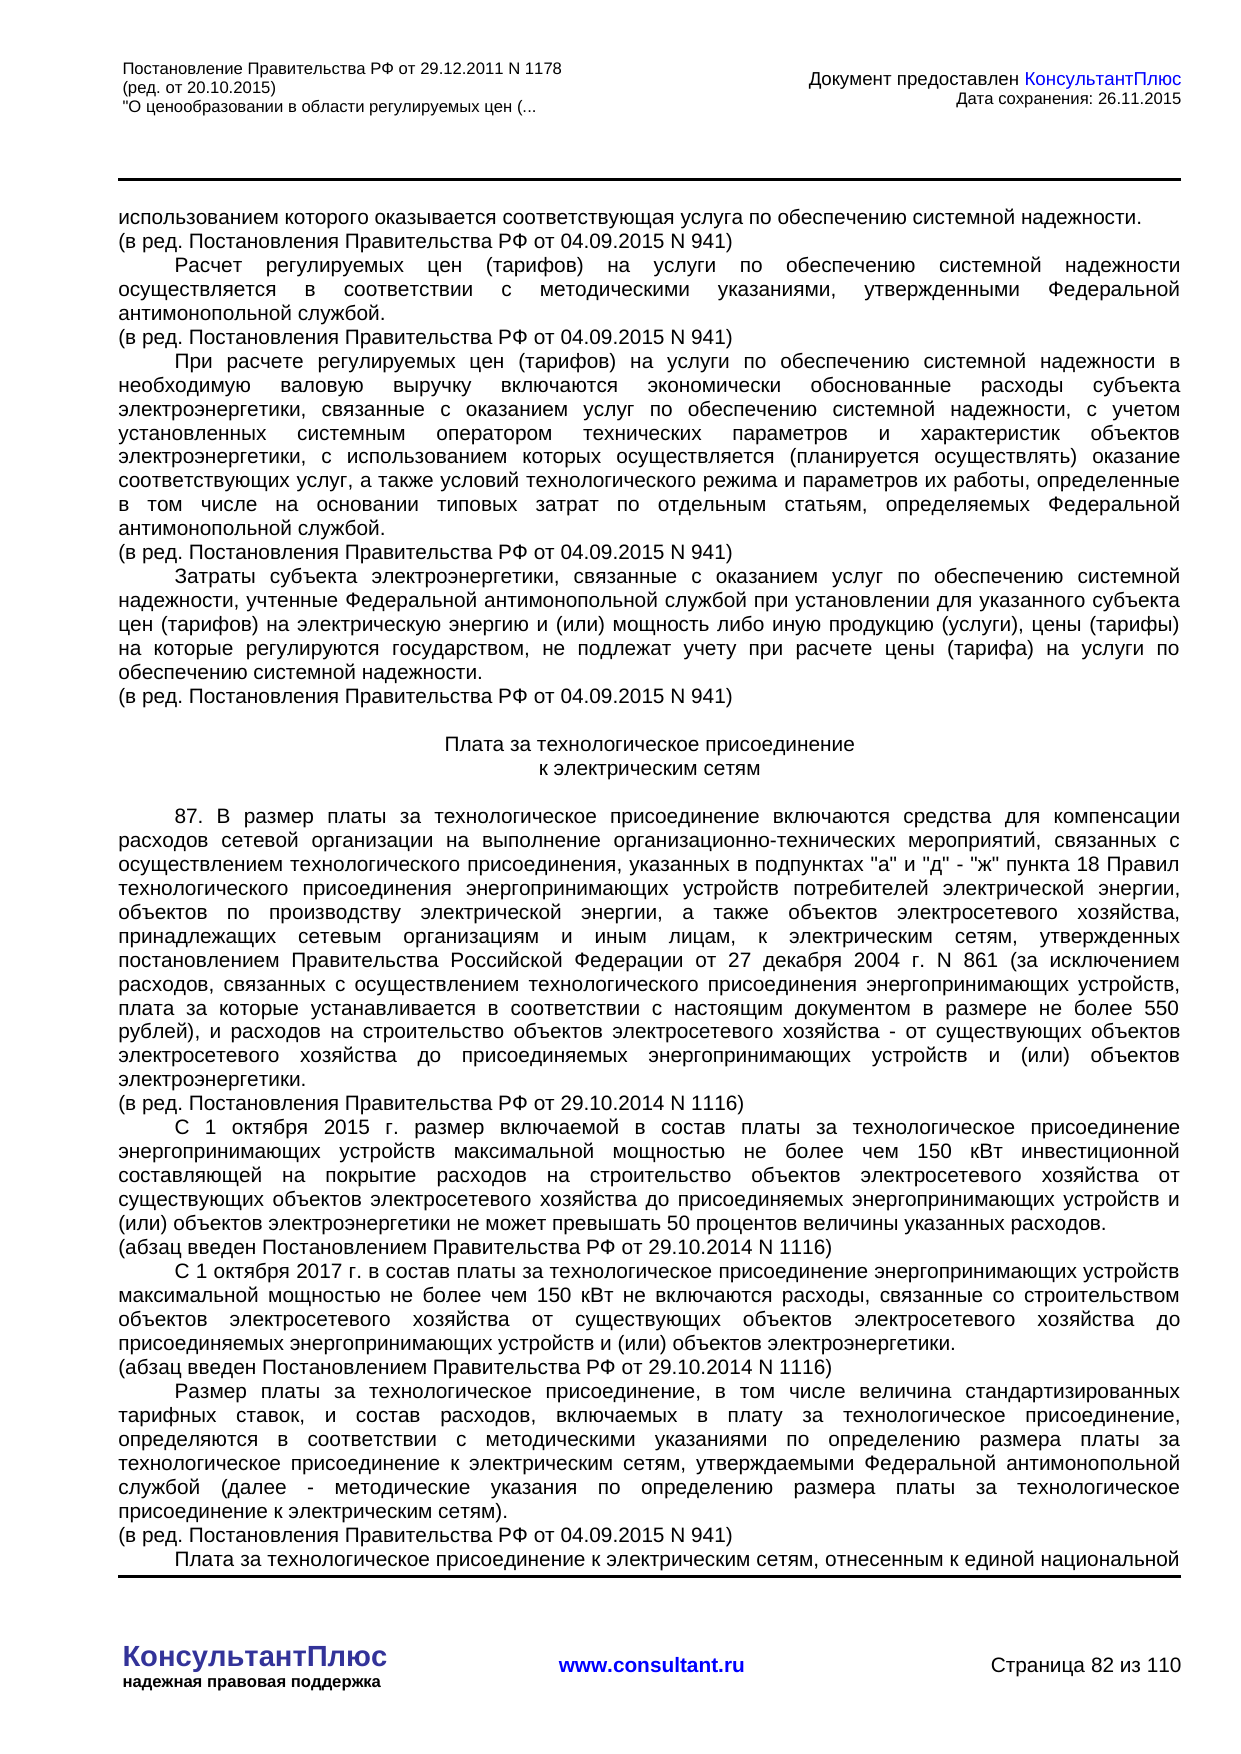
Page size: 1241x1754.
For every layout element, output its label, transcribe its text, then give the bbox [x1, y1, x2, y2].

text Затраты субъекта электроэнергетики, связанные с оказанием услуг по обеспечению системной надежности, учтенные Федеральной антимонопольной службой при установлении для указанного субъекта цен (тарифов) на электрическую энергию и (или) мощность либо иную продукцию (услуги), цены (тарифы) на которые регулируются государством, не подлежат учету при расчете цены (тарифа) на услуги по обеспечению системной надежности. [118, 564, 1181, 684]
text (в ред. Постановления Правительства РФ от 04.09.2015 N 941) [118, 1522, 1181, 1546]
text 87. В размер платы за технологическое присоединение включаются средства для компенсации расходов сетевой организации на выполнение организационно-технических мероприятий, связанных с осуществлением технологического присоединения, указанных в подпунктах "а" и "д" - "ж" пункта 18 Правил технологического присоединения энергопринимающих устройств потребителей электрической энергии, объектов по производству электрической энергии, а также объектов электросетевого хозяйства, принадлежащих сетевым организациям и иным лицам, к электрическим сетям, утвержденных постановлением Правительства Российской Федерации от 27 декабря 2004 г. N 861 (за исключением расходов, связанных с осуществлением технологического присоединения энергопринимающих устройств, плата за которые устанавливается в соответствии с настоящим документом в размере не более 550 рублей), и расходов на строительство объектов электросетевого хозяйства - от существующих объектов электросетевого хозяйства до присоединяемых энергопринимающих устройств и (или) объектов электроэнергетики. [118, 804, 1181, 1091]
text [118, 1546, 1181, 1570]
text Размер платы за технологическое присоединение, в том числе величина стандартизированных тарифных ставок, и состав расходов, включаемых в плату за технологическое присоединение, определяются в соответствии с методическими указаниями по определению размера платы за технологическое присоединение к электрическим сетям, утверждаемыми Федеральной антимонопольной службой (далее - методические указания по определению размера платы за технологическое присоединение к электрическим сетям). [118, 1379, 1181, 1522]
text С 1 октября 2015 г. размер включаемой в состав платы за технологическое присоединение энергопринимающих устройств максимальной мощностью не более чем 150 кВт инвестиционной составляющей на покрытие расходов на строительство объектов электросетевого хозяйства от существующих объектов электросетевого хозяйства до присоединяемых энергопринимающих устройств и (или) объектов электроэнергетики не может превышать 50 процентов величины указанных расходов. [118, 1115, 1181, 1235]
text При расчете регулируемых цен (тарифов) на услуги по обеспечению системной надежности в необходимую валовую выручку включаются экономически обоснованные расходы субъекта электроэнергетики, связанные с оказанием услуг по обеспечению системной надежности, с учетом установленных системным оператором технических параметров и характеристик объектов электроэнергетики, с использованием которых осуществляется (планируется осуществлять) оказание соответствующих услуг, а также условий технологического режима и параметров их работы, определенные в том числе на основании типовых затрат по отдельным статьям, определяемых Федеральной антимонопольной службой. [118, 348, 1181, 540]
text Расчет регулируемых цен (тарифов) на услуги по обеспечению системной надежности осуществляется в соответствии с методическими указаниями, утвержденными Федеральной антимонопольной службой. [118, 253, 1181, 324]
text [118, 205, 1181, 229]
text (в ред. Постановления Правительства РФ от 04.09.2015 N 941) [118, 229, 1181, 253]
text (абзац введен Постановлением Правительства РФ от 29.10.2014 N 1116) [118, 1355, 1181, 1379]
text (в ред. Постановления Правительства РФ от 04.09.2015 N 941) [118, 324, 1181, 348]
text С 1 октября 2017 г. в состав платы за технологическое присоединение энергопринимающих устройств максимальной мощностью не более чем 150 кВт не включаются расходы, связанные со строительством объектов электросетевого хозяйства от существующих объектов электросетевого хозяйства до присоединяемых энергопринимающих устройств и (или) объектов электроэнергетики. [118, 1259, 1181, 1355]
text (в ред. Постановления Правительства РФ от 04.09.2015 N 941) [118, 540, 1181, 564]
text к электрическим сетям [118, 756, 1181, 780]
text (абзац введен Постановлением Правительства РФ от 29.10.2014 N 1116) [118, 1235, 1181, 1259]
text Плата за технологическое присоединение [118, 732, 1181, 756]
text (в ред. Постановления Правительства РФ от 04.09.2015 N 941) [118, 684, 1181, 708]
text (в ред. Постановления Правительства РФ от 29.10.2014 N 1116) [118, 1091, 1181, 1115]
